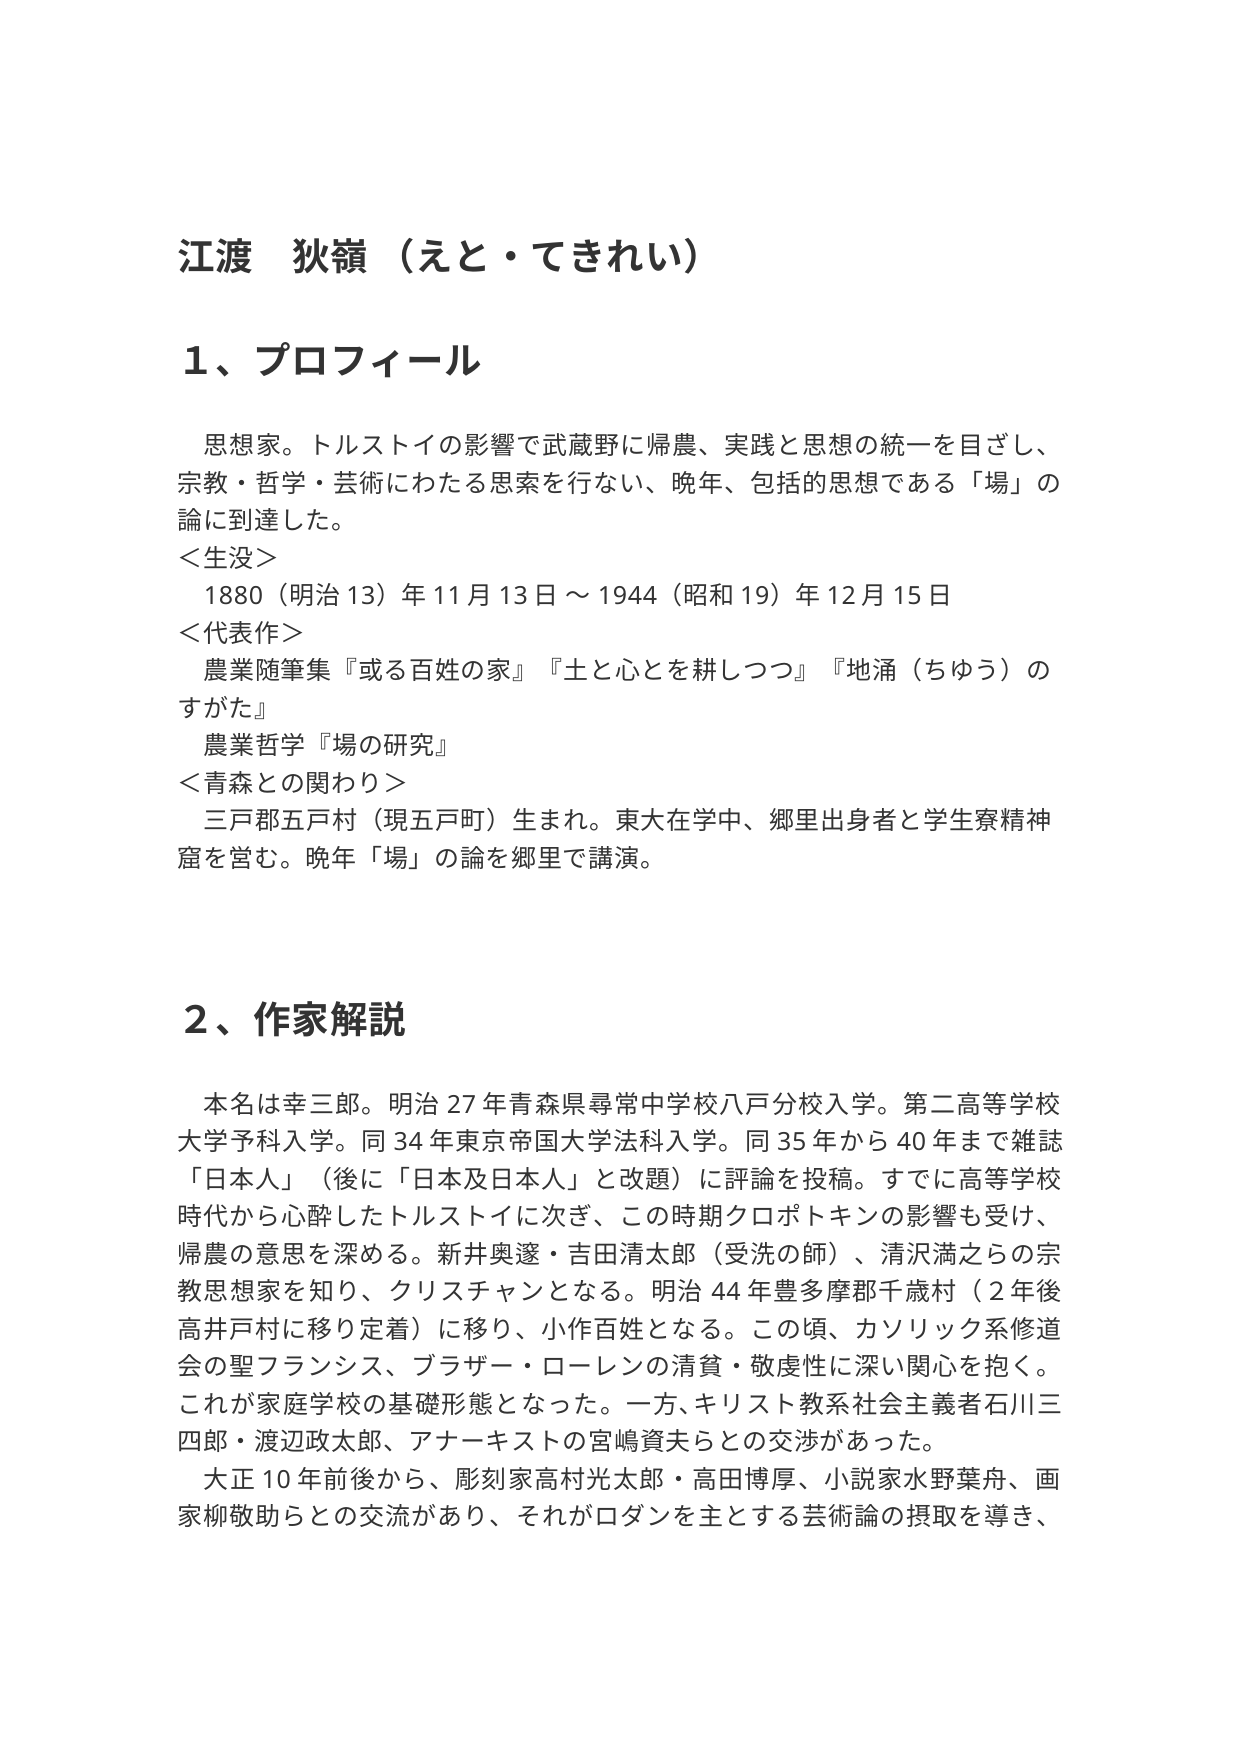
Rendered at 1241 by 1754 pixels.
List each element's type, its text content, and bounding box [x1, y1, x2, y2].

text １、プロフィール [177, 321, 1063, 396]
text 思想家。トルストイの影響で武蔵野に帰農、実践と思想の統一を目ざし、宗教・哲学・芸術にわたる思索を行ない、晩年、包括的思想である「場」の論に到達した。 [177, 425, 1063, 538]
text ＜青森との関わり＞ [177, 763, 1063, 800]
text 農業随筆集『或る百姓の家』『土と心とを耕しつつ』『地涌（ちゆう）のすがた』 [177, 650, 1063, 725]
text 1880（明治13）年11月13日 ～ 1944（昭和19）年12月15日 [177, 575, 1063, 613]
text ＜生没＞ [177, 538, 1063, 575]
text 本名は幸三郎。明治27年青森県尋常中学校八戸分校入学。第二高等学校大学予科入学。同34年東京帝国大学法科入学。同35年から40年まで雑誌「日本人」（後に「日本及日本人」と改題）に評論を投稿。すでに高等学校時代から心酔したトルストイに次ぎ、この時期クロポトキンの影響も受け、帰農の意思を深める。新井奥邃・吉田清太郎（受洗の師）、清沢満之らの宗教思想家を知り、クリスチャンとなる。明治44年豊多摩郡千歳村（２年後高井戸村に移り定着）に移り、小作百姓となる。この頃、カソリック系修道会の聖フランシス、ブラザー・ローレンの清貧・敬虔性に深い関心を抱く。これが家庭学校の基礎形態となった。一方､キリスト教系社会主義者石川三四郎・渡辺政太郎、アナーキストの宮嶋資夫らとの交渉があった。 [177, 1083, 1063, 1458]
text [177, 1458, 1063, 1533]
text ＜代表作＞ [177, 613, 1063, 650]
text ２、作家解説 [177, 979, 1063, 1054]
text 農業哲学『場の研究』 [177, 725, 1063, 763]
text 三戸郡五戸村（現五戸町）生まれ。東大在学中、郷里出身者と学生寮精神窟を営む。晩年「場」の論を郷里で講演。 [177, 800, 1063, 875]
text 江渡 狄嶺 （えと・てきれい） [177, 217, 1063, 292]
